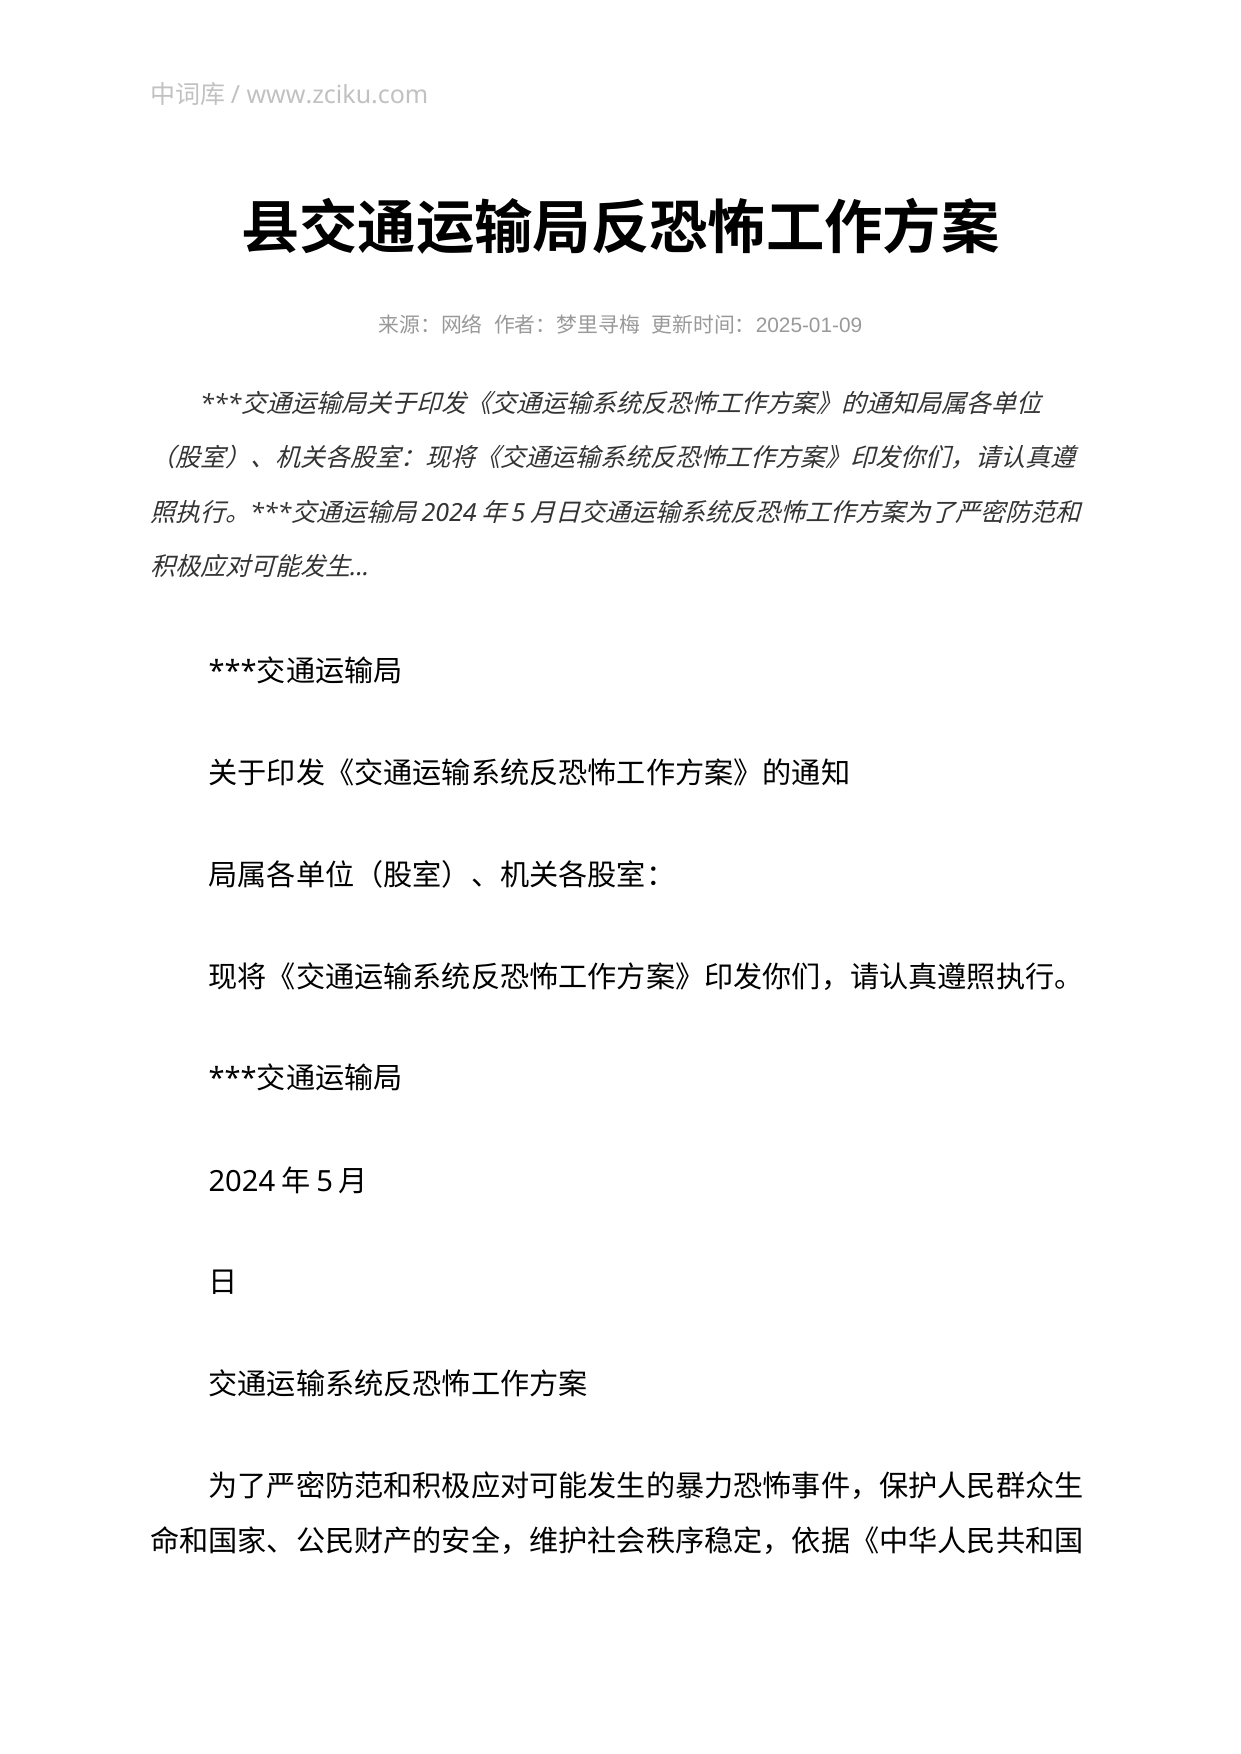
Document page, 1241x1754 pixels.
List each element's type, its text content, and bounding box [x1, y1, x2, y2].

subtitle 县交通运输局反恐怖工作方案 [150, 181, 1090, 266]
text 交通运输系统反恐怖工作方案 [150, 1361, 1090, 1403]
text 局属各单位（股室）、机关各股室： [150, 852, 1090, 894]
text 来源：网络 作者：梦里寻梅 更新时间：2025-01-09 [150, 313, 1090, 337]
text 2024年5月 [150, 1157, 1090, 1199]
text 现将《交通运输系统反恐怖工作方案》印发你们，请认真遵照执行。 [150, 953, 1090, 996]
text 日 [150, 1259, 1090, 1301]
text ***交通运输局关于印发《交通运输系统反恐怖工作方案》的通知局属各单位（股室）、机关各股室：现将《交通运输系统反恐怖工作方案》印发你们，请认真遵照执行。***交通运输局2024年5月日交通运输系统反恐怖工作方案为了严密防范和积极应对可能发生... [150, 383, 1090, 583]
text 关于印发《交通运输系统反恐怖工作方案》的通知 [150, 750, 1090, 792]
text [150, 1463, 1090, 1560]
text ***交通运输局 [150, 1055, 1090, 1097]
text ***交通运输局 [150, 648, 1090, 690]
